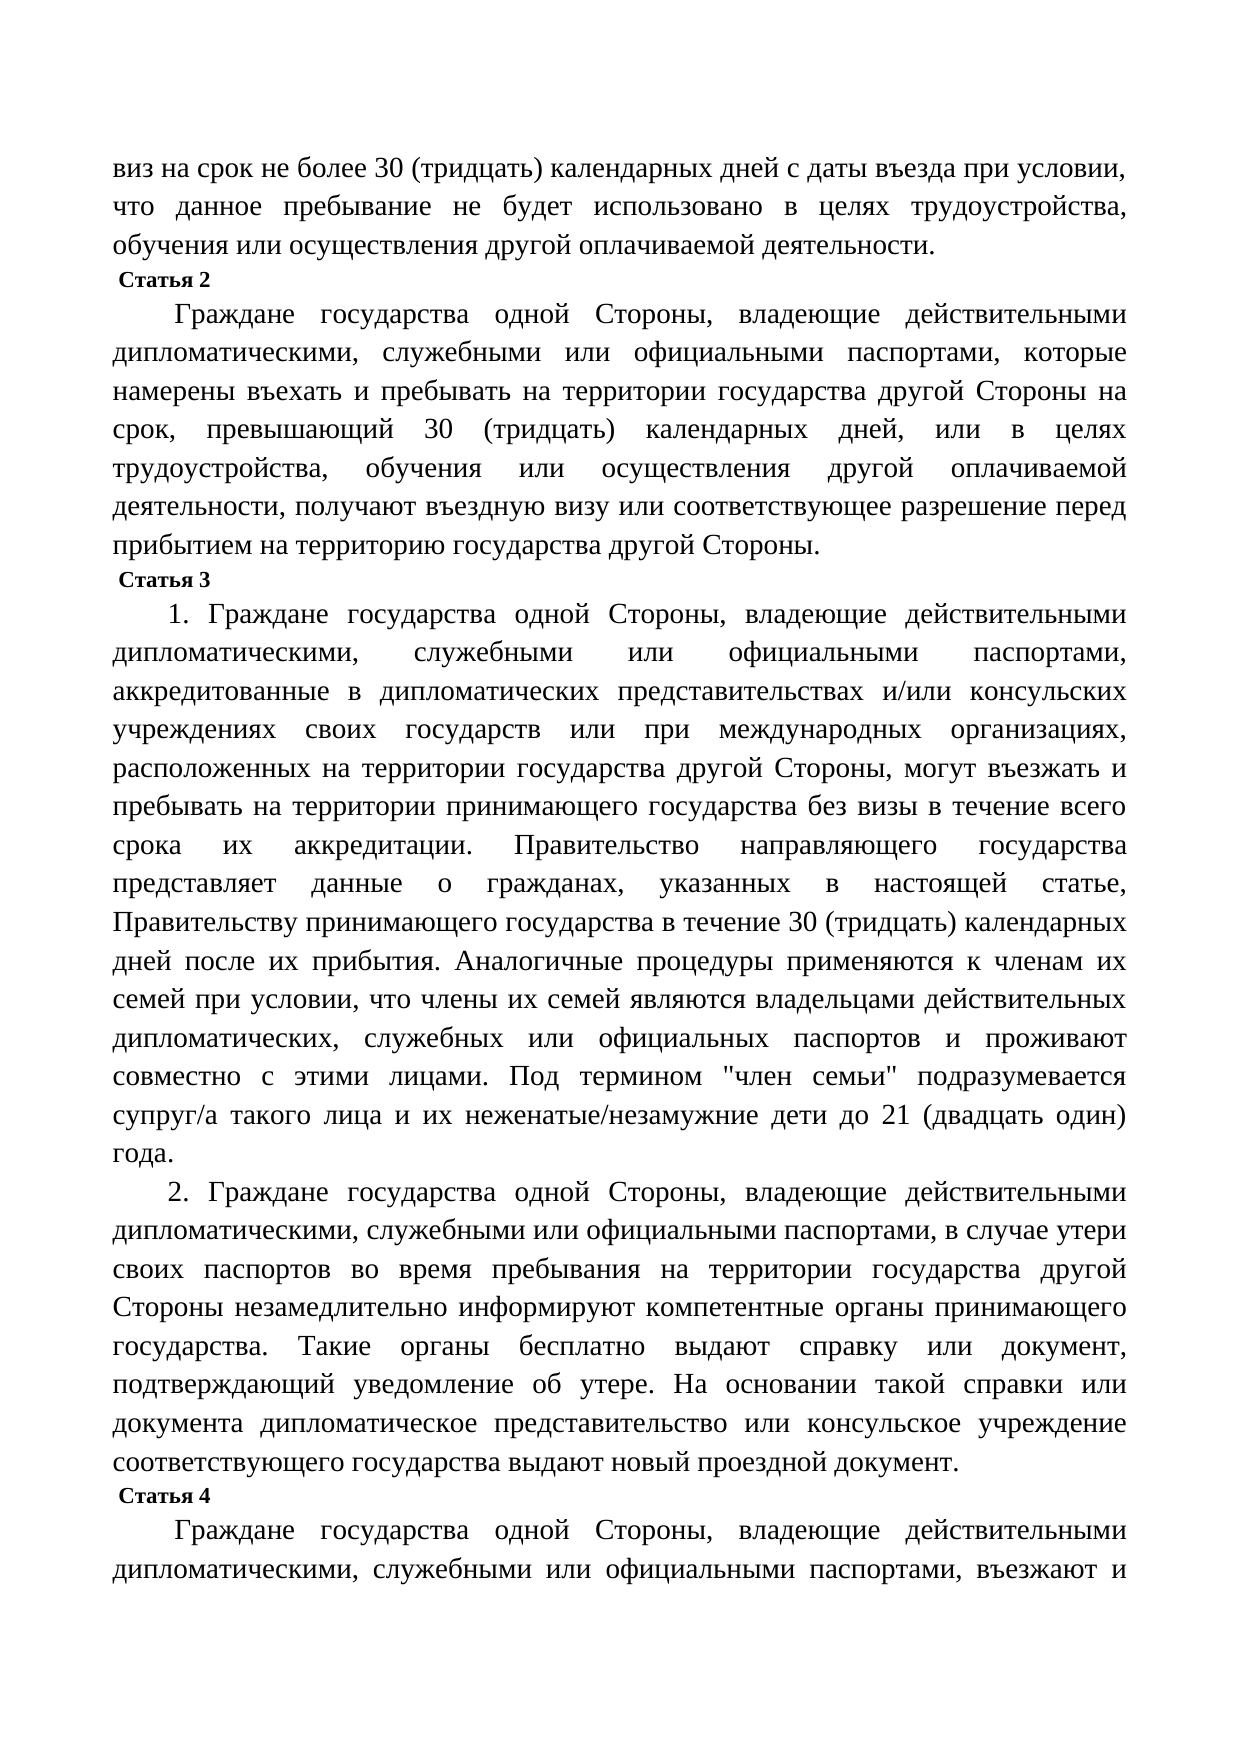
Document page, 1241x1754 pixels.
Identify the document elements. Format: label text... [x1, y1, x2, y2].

text Статья 3 [112, 566, 1128, 592]
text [112, 150, 1128, 261]
text Статья 2 [112, 266, 1128, 292]
text 2. Граждане государства одной Стороны, владеющие действительными дипломатическими, служебными или официальными паспортами, в случае утери своих паспортов во время пребывания на территории государства другой Стороны незамедлительно информируют компетентные органы принимающего государства. Такие органы бесплатно выдают справку или документ, подтверждающий уведомление об утере. На основании такой справки или документа дипломатическое представительство или консульское учреждение соответствующего государства выдают новый проездной документ. [112, 1174, 1128, 1477]
text 1. Граждане государства одной Стороны, владеющие действительными дипломатическими, служебными или официальными паспортами, аккредитованные в дипломатических представительствах и/или консульских учреждениях своих государств или при международных организациях, расположенных на территории государства другой Стороны, могут въезжать и пребывать на территории принимающего государства без визы в течение всего срока их аккредитации. Правительство направляющего государства представляет данные о гражданах, указанных в настоящей статье, Правительству принимающего государства в течение 30 (тридцать) календарных дней после их прибытия. Аналогичные процедуры применяются к членам их семей при условии, что члены их семей являются владельцами действительных дипломатических, служебных или официальных паспортов и проживают совместно с этими лицами. Под термином "член семьи" подразумевается супруг/а такого лица и их неженатые/незамужние дети до 21 (двадцать один) года. [112, 596, 1128, 1169]
text Граждане государства одной Стороны, владеющие действительными дипломатическими, служебными или официальными паспортами, которые намерены въехать и пребывать на территории государства другой Стороны на срок, превышающий 30 (тридцать) календарных дней, или в целях трудоустройства, обучения или осуществления другой оплачиваемой деятельности, получают въездную визу или соответствующее разрешение перед прибытием на территорию государства другой Стороны. [112, 296, 1128, 561]
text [112, 1512, 1128, 1584]
text Статья 4 [112, 1482, 1128, 1509]
